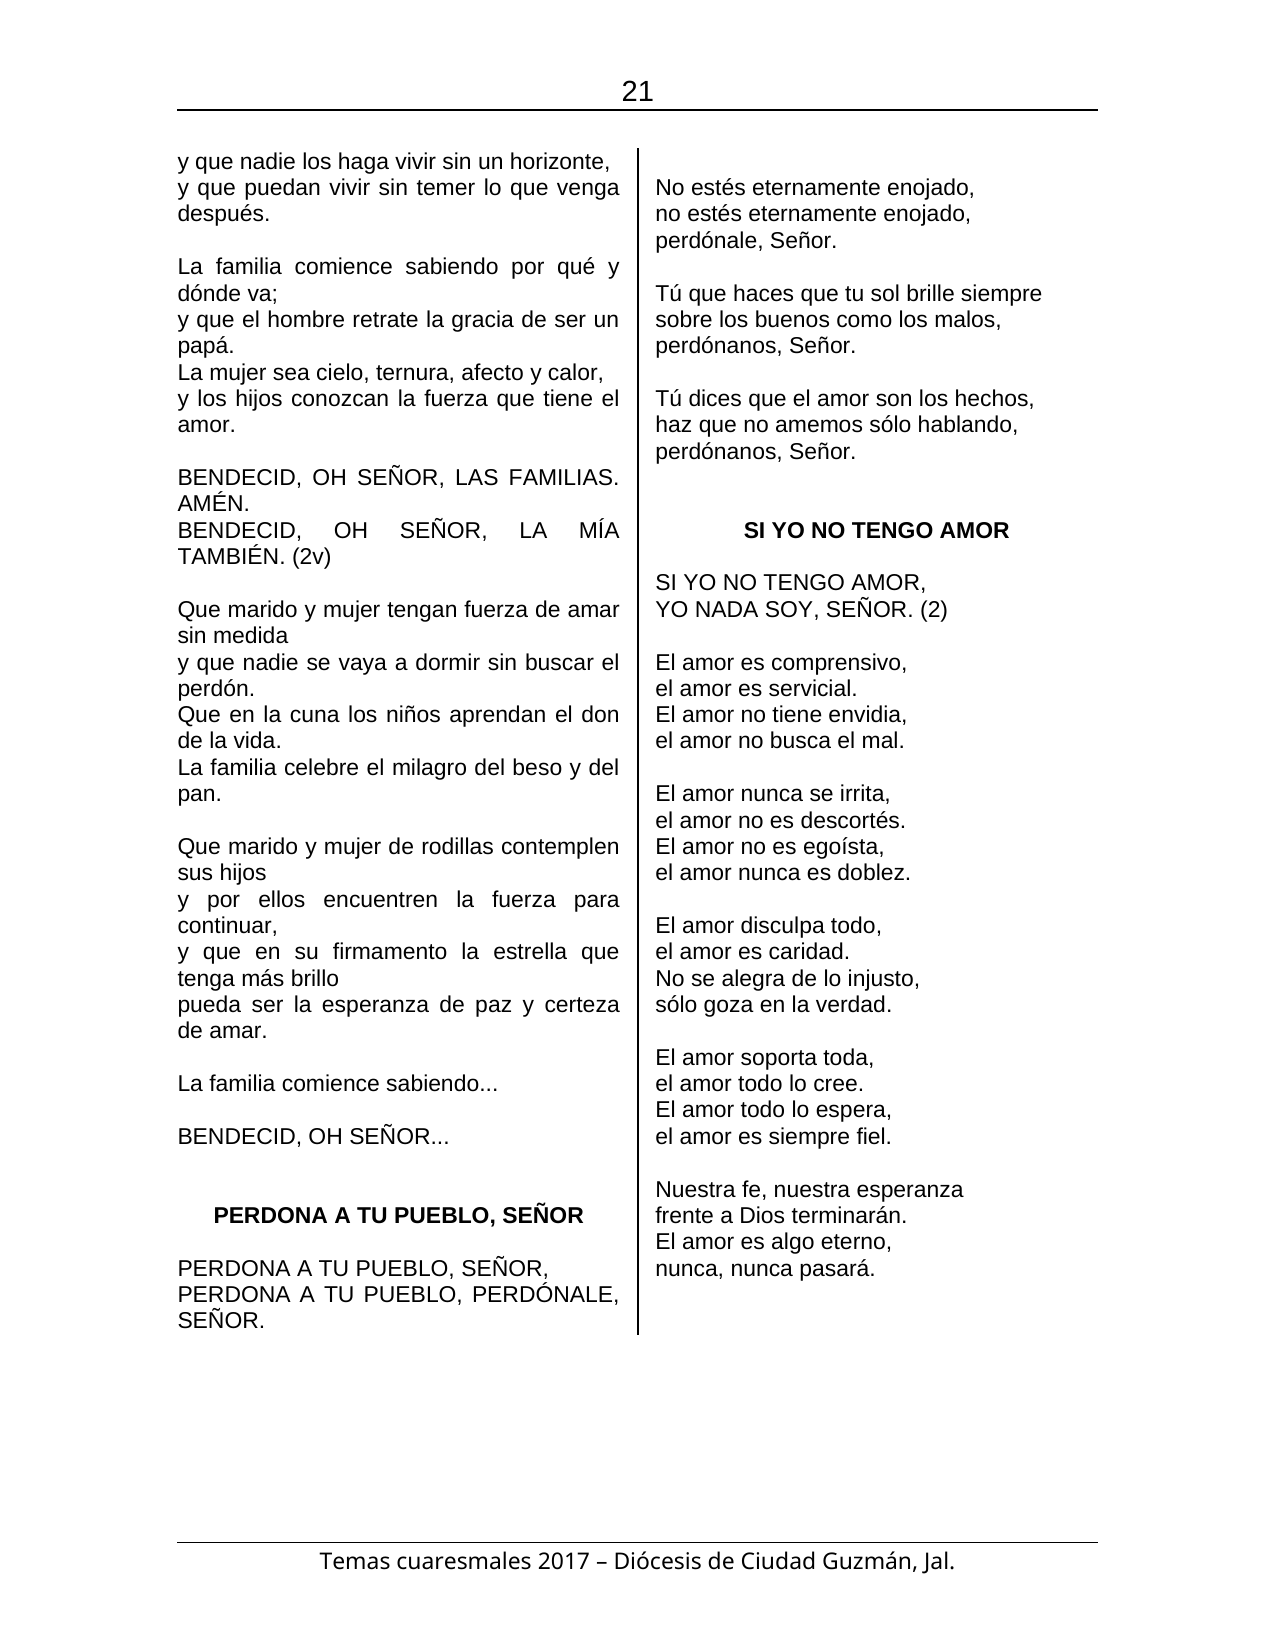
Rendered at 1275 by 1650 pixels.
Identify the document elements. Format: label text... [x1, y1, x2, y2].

text El amor no es egoísta, [655, 833, 1098, 859]
text SI YO NO TENGO AMOR [655, 517, 1098, 543]
text No estés eternamente enojado, [655, 174, 1098, 200]
text y que el hombre retrate la gracia de ser un papá. [177, 306, 620, 358]
text y que nadie los haga vivir sin un horizonte, [177, 148, 620, 174]
text El amor es comprensivo, [655, 648, 1098, 675]
text y los hijos conozcan la fuerza que tiene el amor. [177, 385, 620, 438]
text el amor es servicial. [655, 675, 1098, 701]
text el amor es siempre fiel. [655, 1123, 1098, 1149]
text perdónale, Señor. [655, 227, 1098, 253]
text El amor nunca se irrita, [655, 780, 1098, 807]
text el amor no busca el mal. [655, 727, 1098, 754]
text PERDONA A TU PUEBLO, SEÑOR, [177, 1254, 620, 1281]
text SI YO NO TENGO AMOR, [655, 569, 1098, 596]
text Tú dices que el amor son los hechos, [655, 385, 1098, 411]
text y que nadie se vaya a dormir sin buscar el perdón. [177, 648, 620, 701]
text perdónanos, Señor. [655, 438, 1098, 464]
text El amor disculpa todo, [655, 912, 1098, 938]
text PERDONA A TU PUEBLO, SEÑOR [177, 1202, 620, 1228]
text No se alegra de lo injusto, [655, 965, 1098, 991]
text frente a Dios terminarán. [655, 1202, 1098, 1228]
text no estés eternamente enojado, [655, 200, 1098, 227]
text Que en la cuna los niños aprendan el don de la vida. [177, 701, 620, 754]
text pueda ser la esperanza de paz y certeza de amar. [177, 991, 620, 1044]
text La familia celebre el milagro del beso y del pan. [177, 754, 620, 807]
text El amor es algo eterno, [655, 1228, 1098, 1254]
text y por ellos encuentren la fuerza para continuar, [177, 886, 620, 938]
text La mujer sea cielo, ternura, afecto y calor, [177, 358, 620, 385]
text PERDONA A TU PUEBLO, PERDÓNALE, SEÑOR. [177, 1281, 620, 1334]
text el amor todo lo cree. [655, 1070, 1098, 1096]
text sólo goza en la verdad. [655, 991, 1098, 1017]
text Tú que haces que tu sol brille siempre [655, 279, 1098, 306]
text Nuestra fe, nuestra esperanza [655, 1176, 1098, 1202]
text BENDECID, OH SEÑOR, LA MÍA TAMBIÉN. (2v) [177, 517, 620, 569]
text el amor es caridad. [655, 938, 1098, 965]
text La familia comience sabiendo por qué y dónde va; [177, 253, 620, 306]
text Que marido y mujer de rodillas contemplen sus hijos [177, 833, 620, 886]
text YO NADA SOY, SEÑOR. (2) [655, 596, 1098, 622]
text perdónanos, Señor. [655, 332, 1098, 358]
text El amor todo lo espera, [655, 1096, 1098, 1123]
text y que en su firmamento la estrella que tenga más brillo [177, 938, 620, 991]
text Que marido y mujer tengan fuerza de amar sin medida [177, 596, 620, 648]
text BENDECID, OH SEÑOR... [177, 1123, 620, 1149]
text El amor no tiene envidia, [655, 701, 1098, 727]
text BENDECID, OH SEÑOR, LAS FAMILIAS. AMÉN. [177, 464, 620, 517]
text y que puedan vivir sin temer lo que venga después. [177, 174, 620, 227]
text haz que no amemos sólo hablando, [655, 411, 1098, 438]
text el amor nunca es doblez. [655, 859, 1098, 886]
text sobre los buenos como los malos, [655, 306, 1098, 332]
text nunca, nunca pasará. [655, 1254, 1098, 1281]
text el amor no es descortés. [655, 807, 1098, 833]
text La familia comience sabiendo... [177, 1070, 620, 1096]
text El amor soporta toda, [655, 1044, 1098, 1070]
